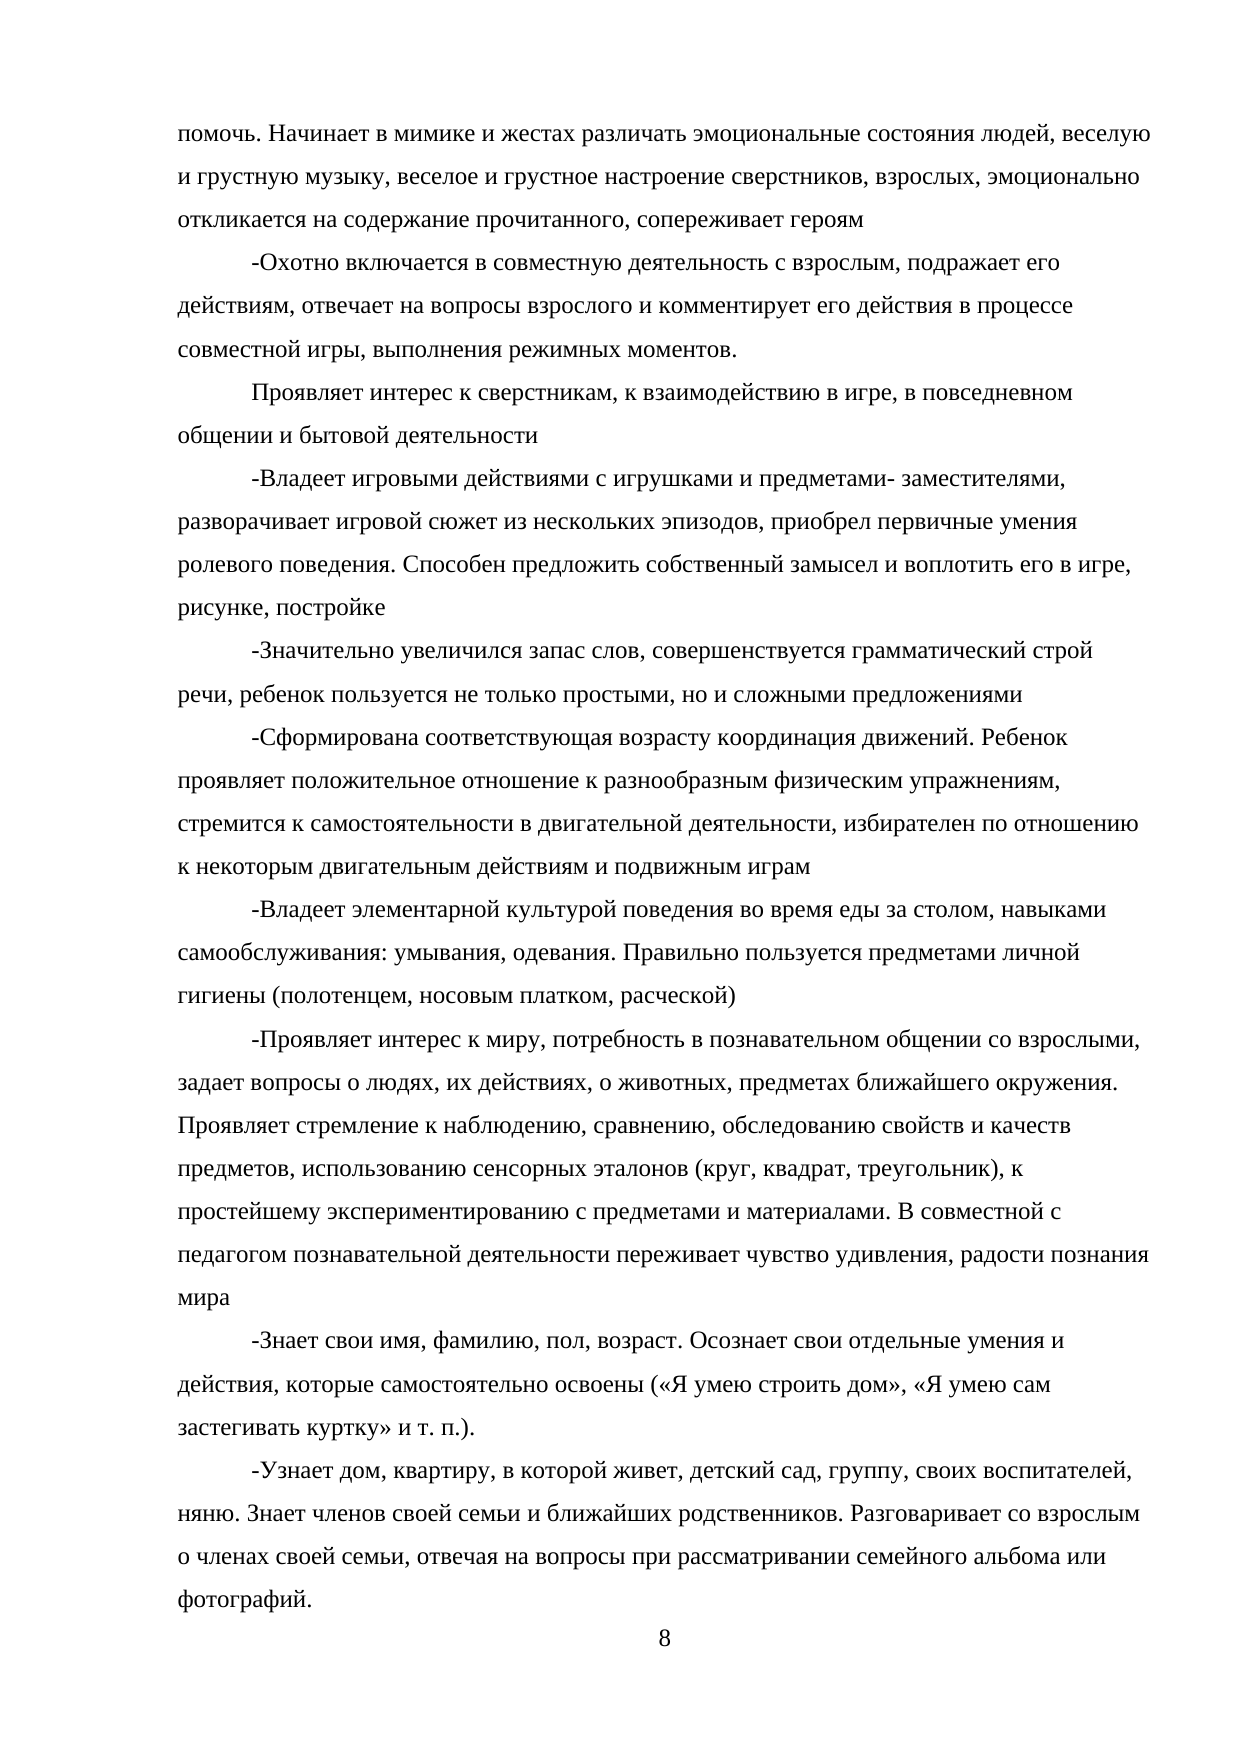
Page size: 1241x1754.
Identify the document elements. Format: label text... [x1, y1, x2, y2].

text -Владеет элементарной культурой поведения во время еды за столом, навыками самообслуживания: умывания, одевания. Правильно пользуется предметами личной гигиены (полотенцем, носовым платком, расческой) [177, 894, 1152, 1009]
text -Сформирована соответствующая возрасту координация движений. Ребенок проявляет положительное отношение к разнообразным физическим упражнениям, стремится к самостоятельности в двигательной деятельности, избирателен по отношению к некоторым двигательным действиям и подвижным играм [177, 722, 1152, 880]
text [177, 118, 1152, 233]
text -Охотно включается в совместную деятельность с взрослым, подражает его действиям, отвечает на вопросы взрослого и комментирует его действия в процессе совместной игры, выполнения режимных моментов. [177, 247, 1152, 362]
text -Значительно увеличился запас слов, совершенствуется грамматический строй речи, ребенок пользуется не только простыми, но и сложными предложениями [177, 636, 1152, 707]
text -Знает свои имя, фамилию, пол, возраст. Осознает свои отдельные умения и действия, которые самостоятельно освоены («Я умею строить дом», «Я умею сам застегивать куртку» и т. п.). [177, 1326, 1152, 1441]
text -Проявляет интерес к миру, потребность в познавательном общении со взрослыми, задает вопросы о людях, их действиях, о животных, предметах ближайшего окружения. Проявляет стремление к наблюдению, сравнению, обследованию свойств и качеств предметов, использованию сенсорных эталонов (круг, квадрат, треугольник), к простейшему экспериментированию с предметами и материалами. В совместной с педагогом познавательной деятельности переживает чувство удивления, радости познания мира [177, 1024, 1152, 1311]
text -Узнает дом, квартиру, в которой живет, детский сад, группу, своих воспитателей, няню. Знает членов своей семьи и ближайших родственников. Разговаривает со взрослым о членах своей семьи, отвечая на вопросы при рассматривании семейного альбома или фотографий. [177, 1455, 1152, 1613]
text Проявляет интерес к сверстникам, к взаимодействию в игре, в повседневном общении и бытовой деятельности [177, 377, 1152, 449]
text -Владеет игровыми действиями с игрушками и предметами- заместителями, разворачивает игровой сюжет из нескольких эпизодов, приобрел первичные умения ролевого поведения. Способен предложить собственный замысел и воплотить его в игре, рисунке, постройке [177, 463, 1152, 621]
